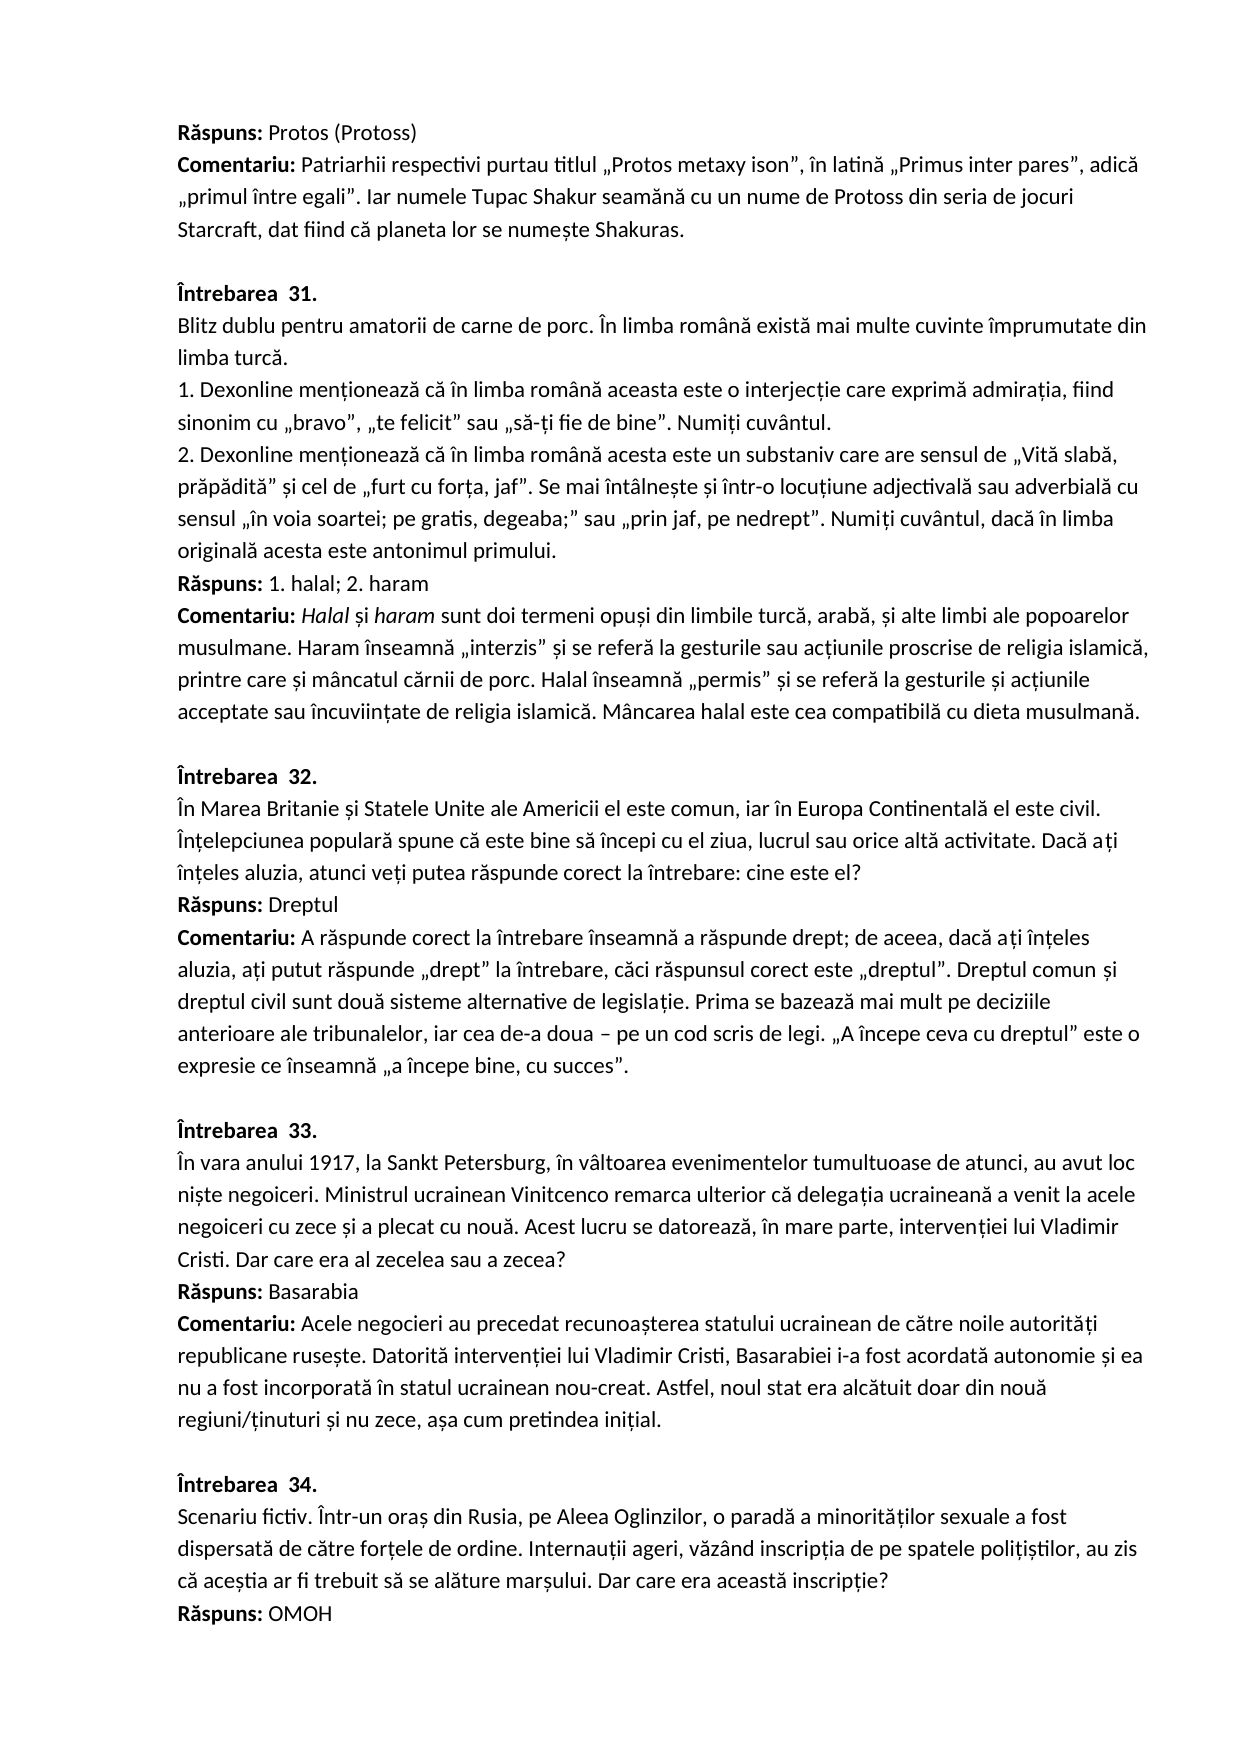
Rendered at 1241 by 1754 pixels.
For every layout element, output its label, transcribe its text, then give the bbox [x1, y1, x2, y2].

text Întrebarea 34. [177, 1470, 1152, 1498]
text Blitz dublu pentru amatorii de carne de porc. În limba română există mai multe cuvinte împrumutate din limba turcă. [177, 311, 1152, 371]
text Comentariu: Halal și haram sunt doi termeni opuși din limbile turcă, arabă, și alte limbi ale popoarelor musulmane. Haram înseamnă „interzis” și se referă la gesturile sau acțiunile proscrise de religia islamică, printre care și mâncatul cărnii de porc. Halal înseamnă „permis” și se referă la gesturile și acțiunile acceptate sau încuviințate de religia islamică. Mâncarea halal este cea compatibilă cu dieta musulmană. [177, 601, 1152, 726]
text Răspuns: OMOH [177, 1599, 1152, 1627]
text Răspuns: Basarabia [177, 1277, 1152, 1305]
text Răspuns: 1. halal; 2. haram [177, 569, 1152, 597]
text Întrebarea 33. [177, 1116, 1152, 1144]
text Comentariu: Acele negocieri au precedat recunoașterea statului ucrainean de către noile autorități republicane rusește. Datorită intervenției lui Vladimir Cristi, Basarabiei i-a fost acordată autonomie și ea nu a fost incorporată în statul ucrainean nou-creat. Astfel, noul stat era alcătuit doar din nouă regiuni/ținuturi și nu zece, așa cum pretindea inițial. [177, 1309, 1152, 1434]
text Comentariu: Patriarhii respectivi purtau titlul „Protos metaxy ison”, în latină „Primus inter pares”, adică „primul între egali”. Iar numele Tupac Shakur seamănă cu un nume de Protoss din seria de jocuri Starcraft, dat fiind că planeta lor se numește Shakuras. [177, 150, 1152, 243]
text 1. Dexonline menționează că în limba română aceasta este o interjecție care exprimă admirația, fiind sinonim cu „bravo”, „te felicit” sau „să-ți fie de bine”. Numiți cuvântul. [177, 376, 1152, 436]
text În vara anului 1917, la Sankt Petersburg, în vâltoarea evenimentelor tumultuoase de atunci, au avut loc niște negoiceri. Ministrul ucrainean Vinitcenco remarca ulterior că delegația ucraineană a venit la acele negoiceri cu zece și a plecat cu nouă. Acest lucru se datorează, în mare parte, intervenției lui Vladimir Cristi. Dar care era al zecelea sau a zecea? [177, 1148, 1152, 1273]
text Întrebarea 31. [177, 279, 1152, 307]
text Răspuns: Dreptul [177, 891, 1152, 919]
text Întrebarea 32. [177, 762, 1152, 790]
text Răspuns: Protos (Protoss) [177, 118, 1152, 146]
text Comentariu: A răspunde corect la întrebare înseamnă a răspunde drept; de aceea, dacă ați înțeles aluzia, ați putut răspunde „drept” la întrebare, căci răspunsul corect este „dreptul”. Dreptul comun și dreptul civil sunt două sisteme alternative de legislație. Prima se bazează mai mult pe deciziile anterioare ale tribunalelor, iar cea de-a doua – pe un cod scris de legi. „A începe ceva cu dreptul” este o expresie ce înseamnă „a începe bine, cu succes”. [177, 923, 1152, 1079]
text În Marea Britanie și Statele Unite ale Americii el este comun, iar în Europa Continentală el este civil. Înțelepciunea populară spune că este bine să începi cu el ziua, lucrul sau orice altă activitate. Dacă ați înțeles aluzia, atunci veți putea răspunde corect la întrebare: cine este el? [177, 794, 1152, 886]
text Scenariu fictiv. Într-un oraș din Rusia, pe Aleea Oglinzilor, o paradă a minorităților sexuale a fost dispersată de către forțele de ordine. Internauții ageri, văzând inscripția de pe spatele polițiștilor, au zis că aceștia ar fi trebuit să se alăture marșului. Dar care era această inscripție? [177, 1502, 1152, 1594]
text 2. Dexonline menționează că în limba română acesta este un substaniv care are sensul de „Vită slabă, prăpădită” și cel de „furt cu forța, jaf”. Se mai întâlnește și într-o locuțiune adjectivală sau adverbială cu sensul „în voia soartei; pe gratis, degeaba;” sau „prin jaf, pe nedrept”. Numiți cuvântul, dacă în limba originală acesta este antonimul primului. [177, 440, 1152, 564]
